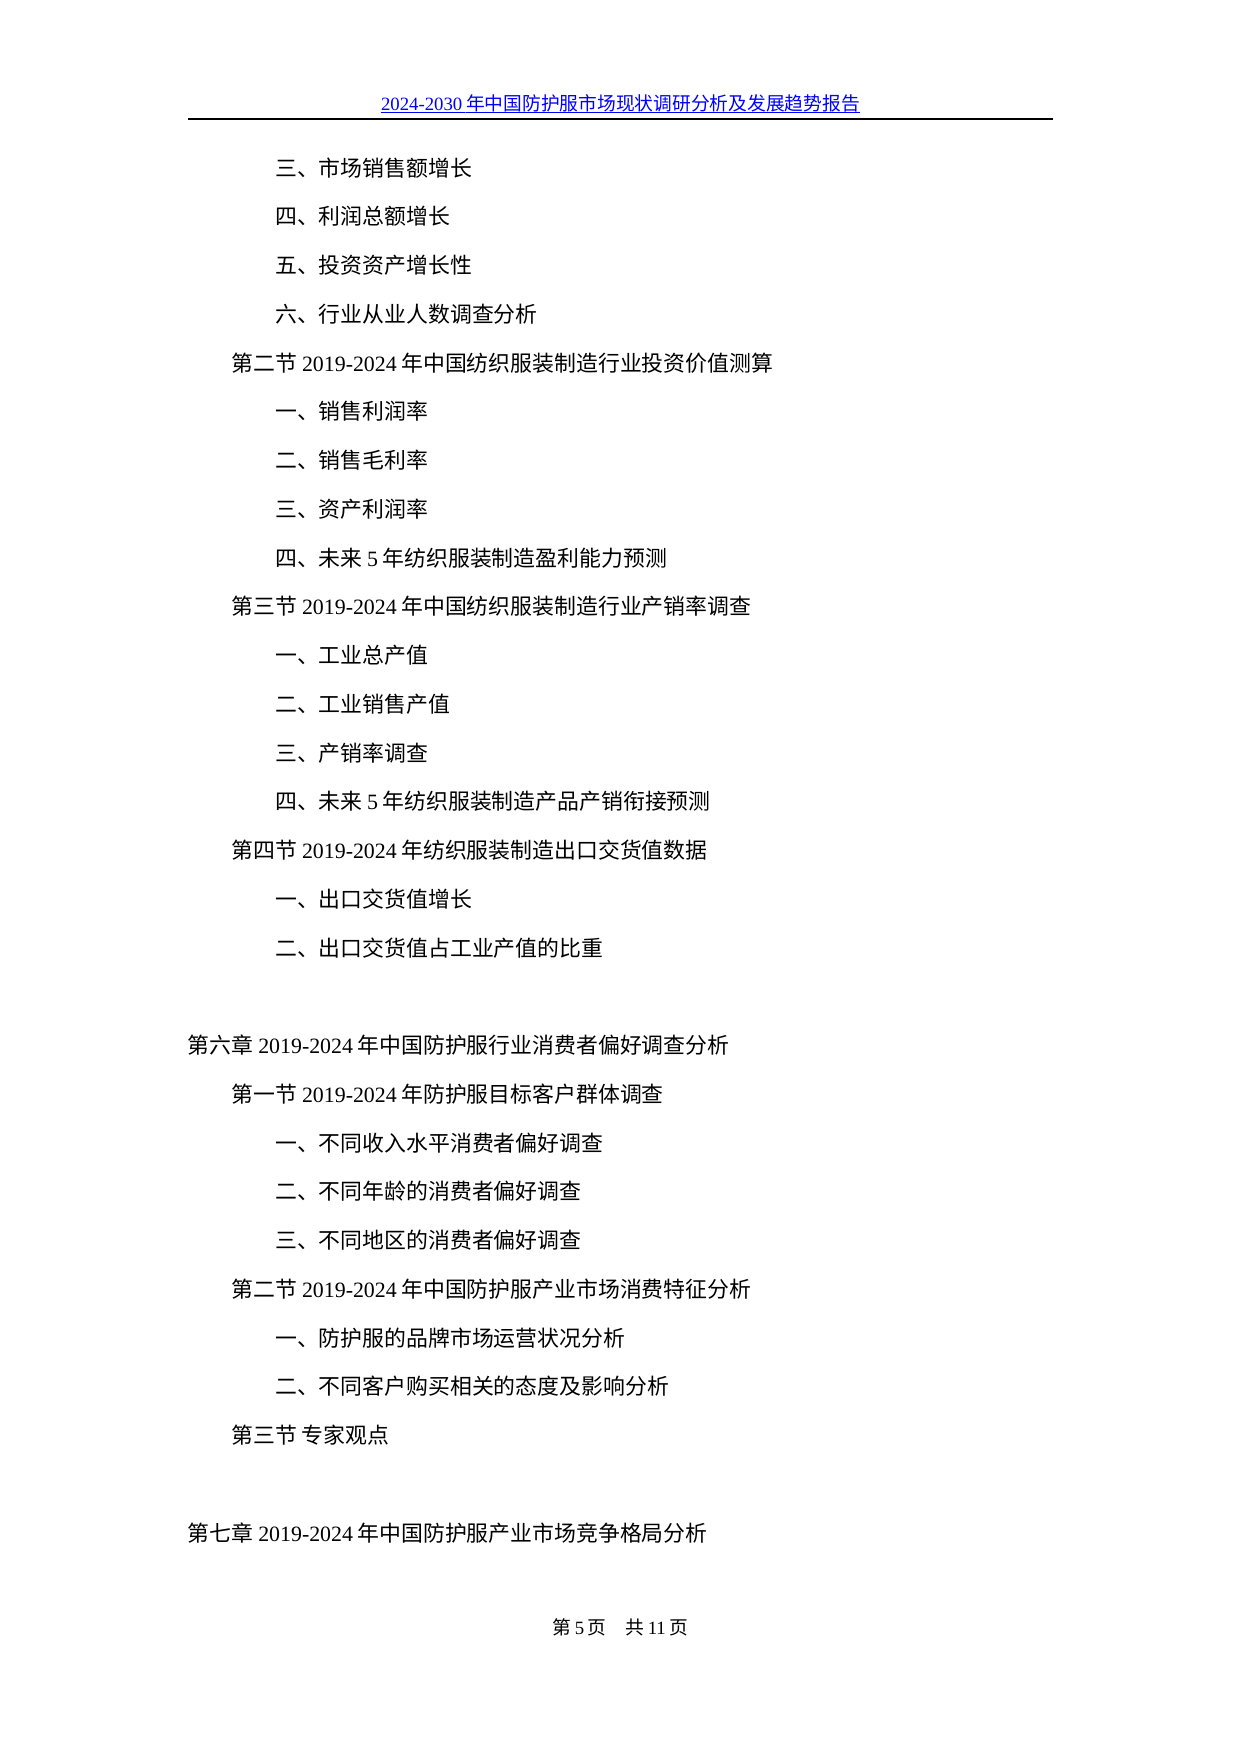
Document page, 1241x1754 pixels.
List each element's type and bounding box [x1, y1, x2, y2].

text [187, 150, 1053, 1548]
